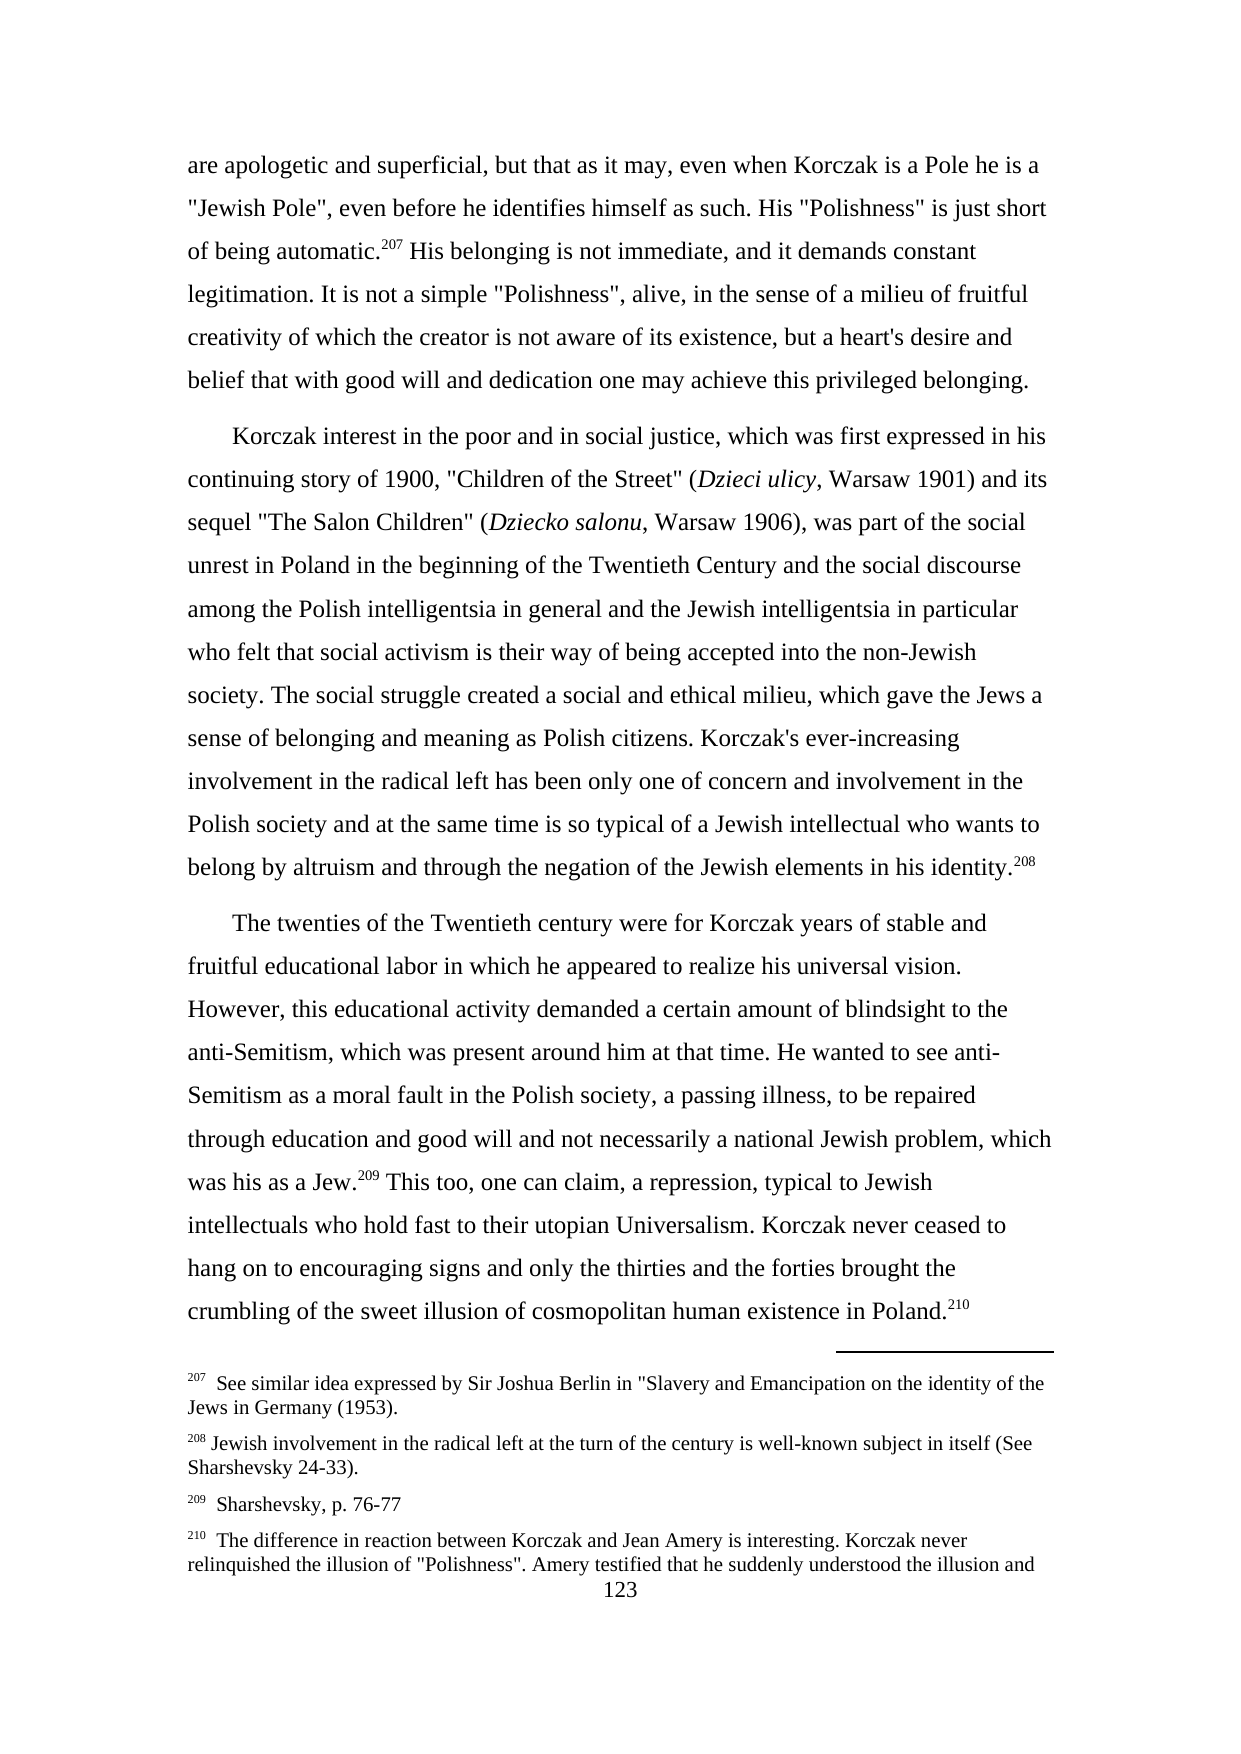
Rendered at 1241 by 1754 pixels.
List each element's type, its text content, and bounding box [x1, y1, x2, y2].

text Korczak interest in the poor and in social justice, which was first expressed in his continuing story of 1900, "Children of the Street" (Dzieci ulicy, Warsaw 1901) and its sequel "The Salon Children" (Dziecko salonu, Warsaw 1906), was part of the social unrest in Poland in the beginning of the Twentieth Century and the social discourse among the Polish intelligentsia in general and the Jewish intelligentsia in particular who felt that social activism is their way of being accepted into the non-Jewish society. The social struggle created a social and ethical milieu, which gave the Jews a sense of belonging and meaning as Polish citizens. Korczak's ever-increasing involvement in the radical left has been only one of concern and involvement in the Polish society and at the same time is so typical of a Jewish intellectual who wants to belong by altruism and through the negation of the Jewish elements in his identity. [187, 421, 1053, 881]
text The twenties of the Twentieth century were for Korczak years of stable and fruitful educational labor in which he appeared to realize his universal vision. However, this educational activity demanded a certain amount of blindsight to the anti-Semitism, which was present around him at that time. He wanted to see anti-Semitism as a moral fault in the Polish society, a passing illness, to be repaired through education and good will and not necessarily a national Jewish problem, which was his as a Jew. This too, one can claim, a repression, typical to Jewish intellectuals who hold fast to their utopian Universalism. Korczak never ceased to hang on to encouraging signs and only the thirties and the forties brought the crumbling of the sweet illusion of cosmopolitan human existence in Poland. [187, 908, 1053, 1325]
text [187, 150, 1053, 394]
